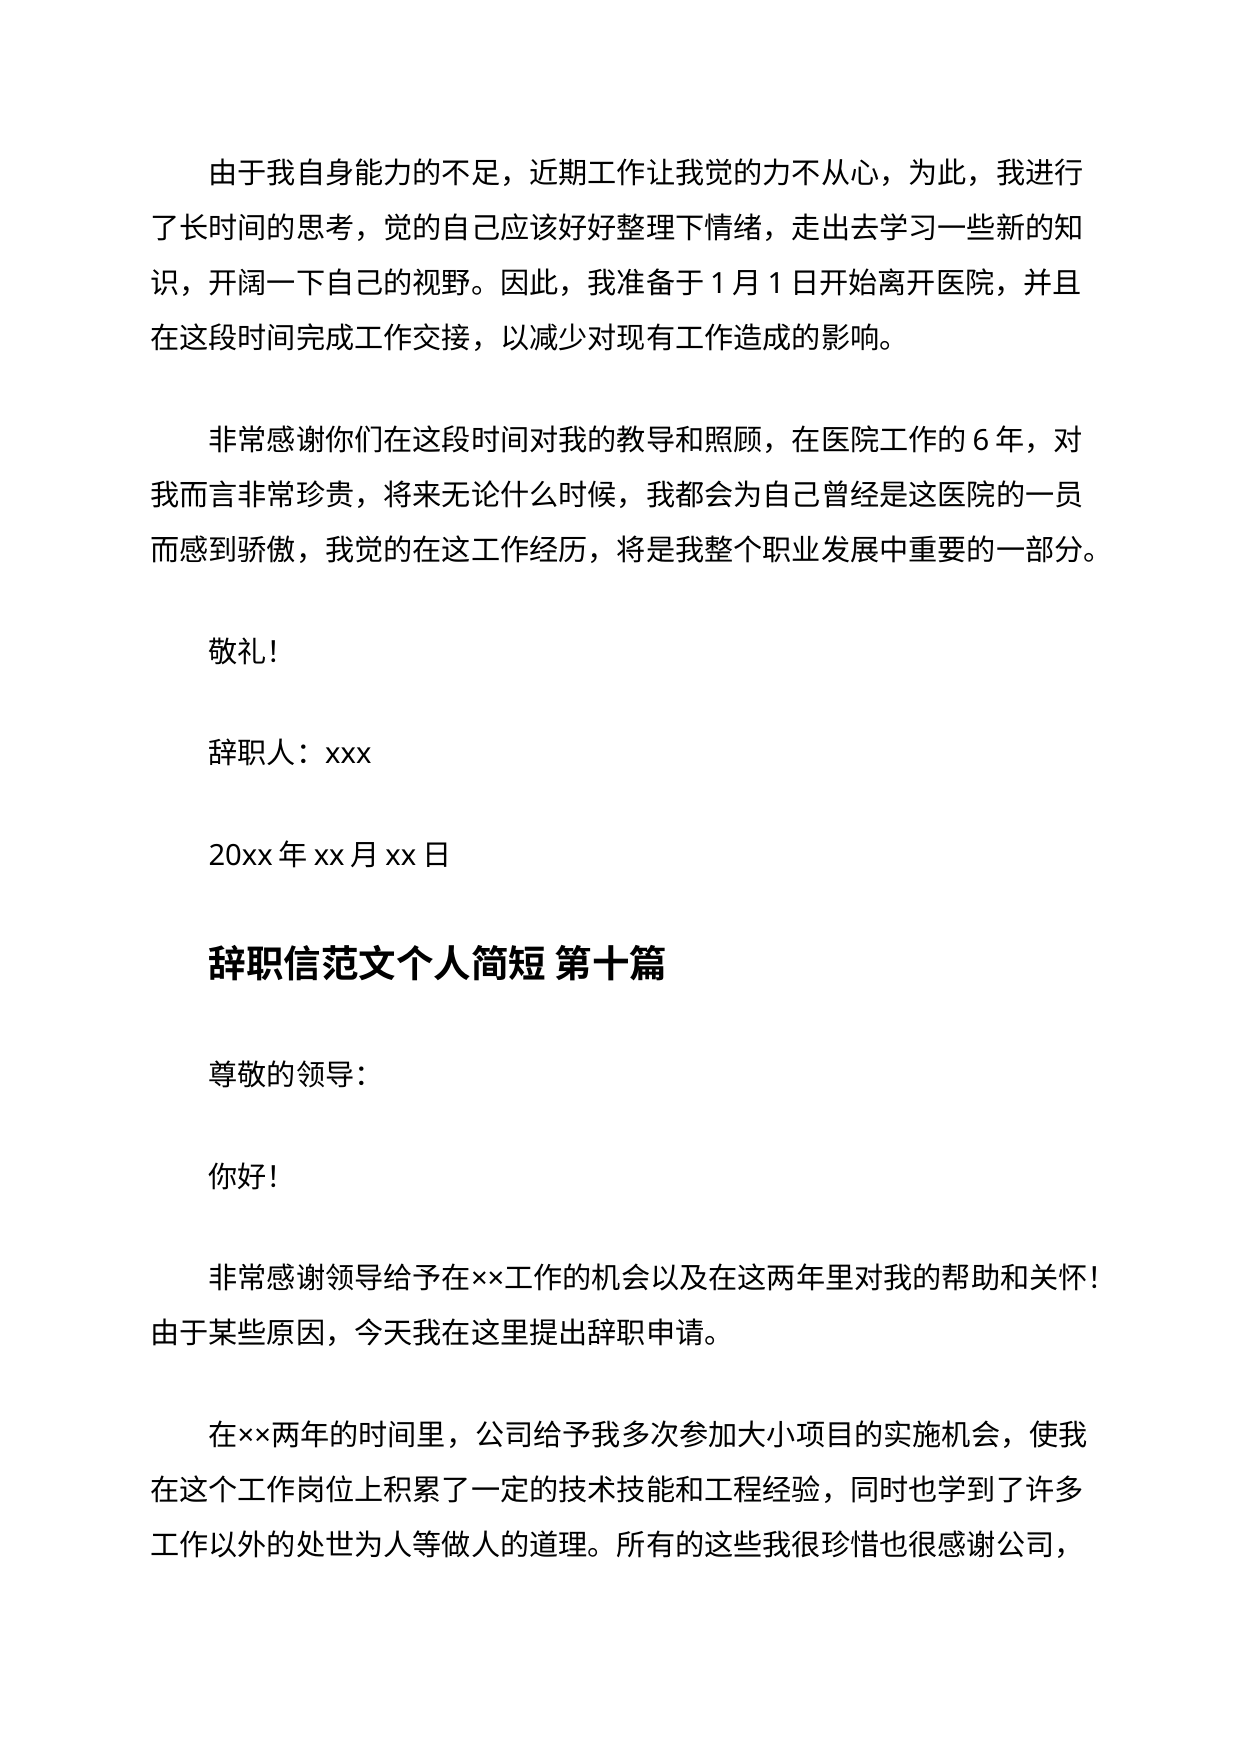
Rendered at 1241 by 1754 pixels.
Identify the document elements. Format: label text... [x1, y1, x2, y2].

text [150, 1412, 1090, 1564]
text 敬礼！ [150, 628, 1090, 671]
text 由于我自身能力的不足，近期工作让我觉的力不从心，为此，我进行了长时间的思考，觉的自己应该好好整理下情绪，走出去学习一些新的知识，开阔一下自己的视野。因此，我准备于1月1日开始离开医院，并且在这段时间完成工作交接，以减少对现有工作造成的影响。 [150, 150, 1090, 357]
text 辞职信范文个人简短 第十篇 [150, 934, 1090, 988]
text 20xx年xx月xx日 [150, 832, 1090, 874]
text 你好！ [150, 1153, 1090, 1195]
text 尊敬的领导： [150, 1051, 1090, 1094]
text 非常感谢你们在这段时间对我的教导和照顾，在医院工作的6年，对我而言非常珍贵，将来无论什么时候，我都会为自己曾经是这医院的一员而感到骄傲，我觉的在这工作经历，将是我整个职业发展中重要的一部分。 [150, 417, 1090, 569]
text 非常感谢领导给予在××工作的机会以及在这两年里对我的帮助和关怀！由于某些原因，今天我在这里提出辞职申请。 [150, 1255, 1090, 1352]
text 辞职人：xxx [150, 730, 1090, 772]
